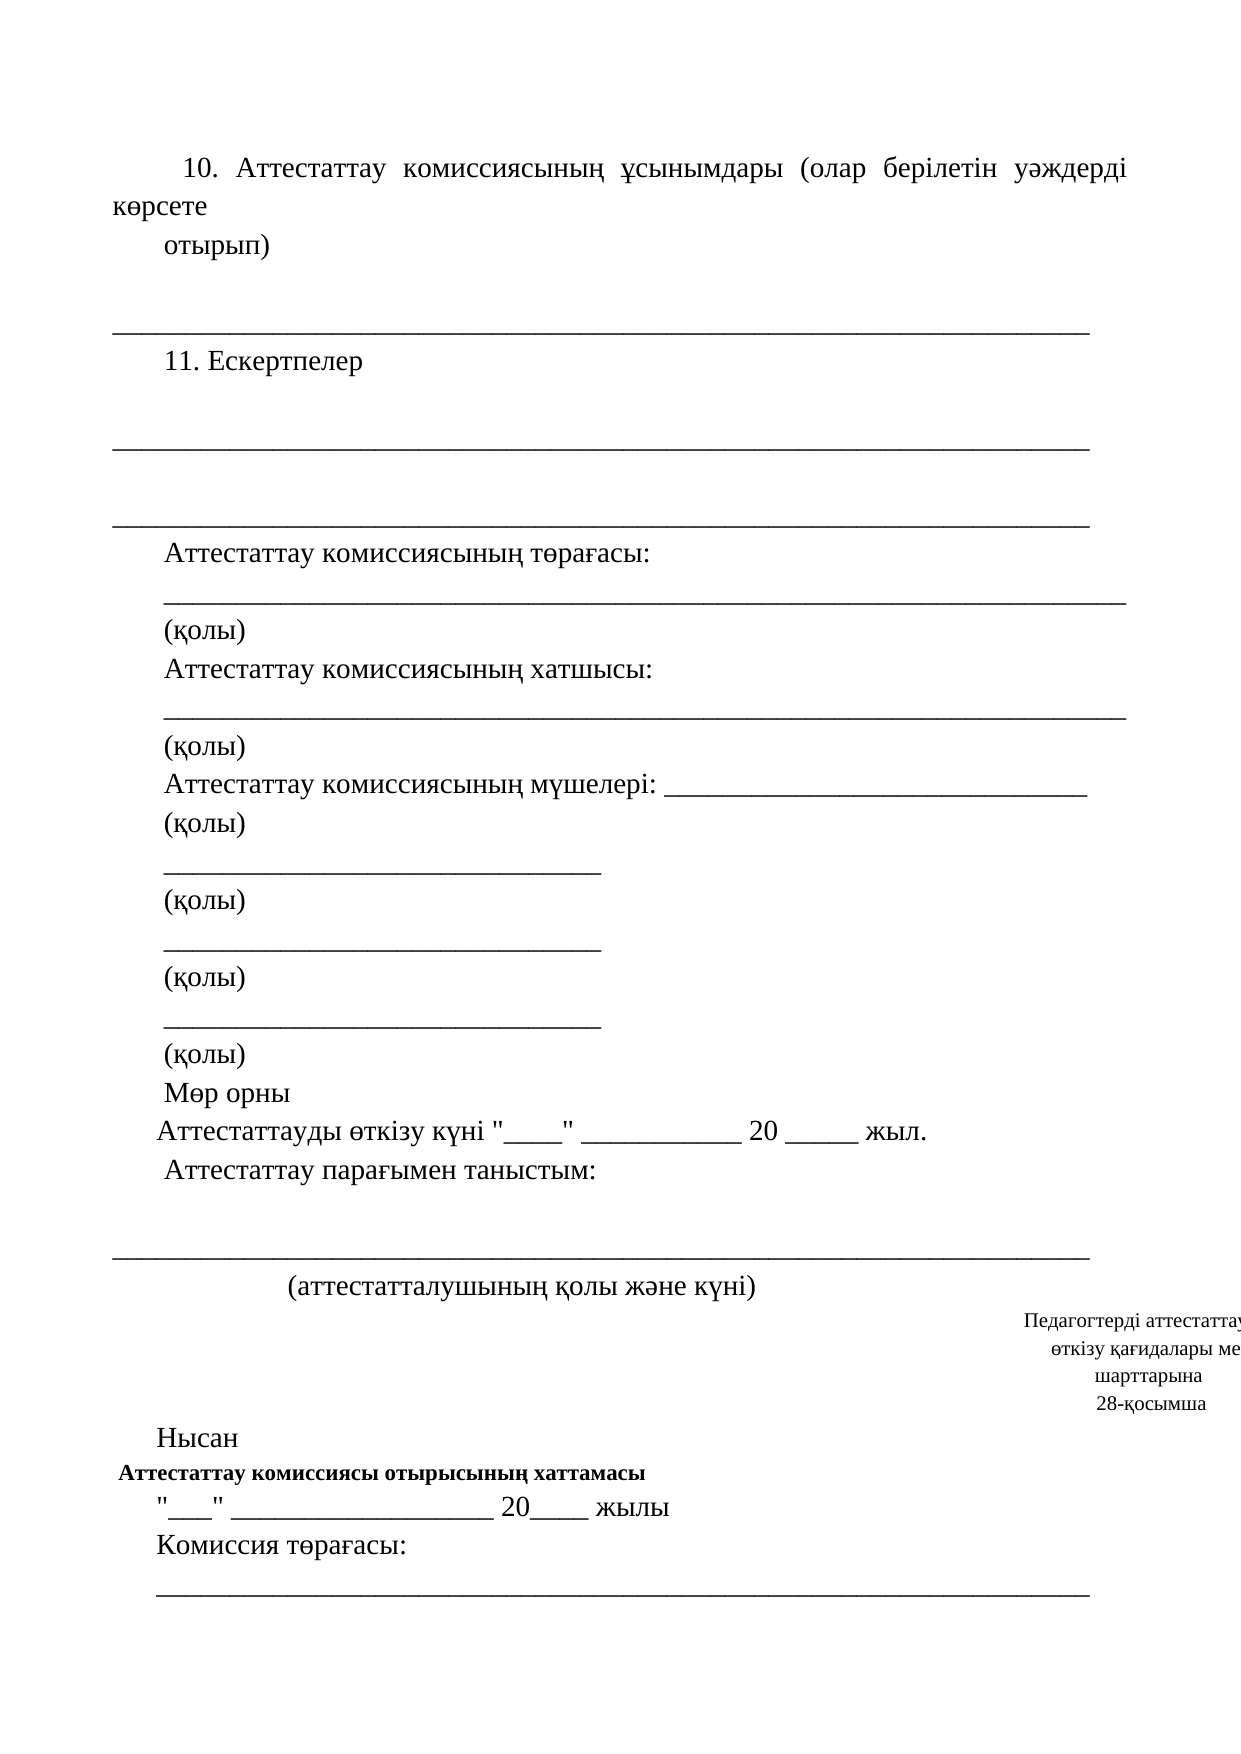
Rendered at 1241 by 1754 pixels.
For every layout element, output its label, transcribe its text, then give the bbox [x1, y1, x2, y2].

text ______________________________ [112, 998, 1128, 1031]
text (қолы) [112, 1036, 1128, 1070]
text 10. Аттестаттау комиссиясының ұсынымдары (олар берілетін уәждерді көрсете [112, 150, 1128, 222]
text ______________________________ [112, 844, 1128, 877]
text ________________________________________________________________ [112, 1566, 1128, 1599]
text ___________________________________________________________________ [112, 381, 1128, 453]
text (қолы) [112, 728, 1128, 762]
text __________________________________________________________________ [112, 574, 1128, 607]
text Комиссия төрағасы: [112, 1527, 1128, 1561]
text ______________________________ [112, 921, 1128, 954]
text (аттестатталушының қолы және күні) [112, 1268, 1128, 1301]
text Аттестаттау комиссиясының хатшысы: [112, 651, 1128, 684]
text ___________________________________________________________________ [112, 458, 1128, 530]
text (қолы) [112, 882, 1128, 916]
text Мөр орны [112, 1075, 1128, 1108]
text Аттестаттау парағымен таныстым: [112, 1152, 1128, 1186]
text ___________________________________________________________________ [112, 266, 1128, 338]
text отырып) [112, 227, 1128, 261]
text Аттестаттауды өткізу күні "____" ___________ 20 _____ жыл. [112, 1113, 1128, 1147]
text (қолы) [112, 959, 1128, 993]
text ___________________________________________________________________ [112, 1191, 1128, 1263]
text 11. Ескертпелер [112, 343, 1128, 376]
text Аттестаттау комиссиясының мүшелері: _____________________________ [112, 767, 1128, 800]
text "___" __________________ 20____ жылы [112, 1489, 1128, 1522]
text Нысан [112, 1420, 1128, 1454]
text (қолы) [112, 612, 1128, 646]
text __________________________________________________________________ [112, 689, 1128, 723]
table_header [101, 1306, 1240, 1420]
text Аттестаттау комиссиясы отырысының хаттамасы [112, 1459, 1128, 1485]
text (қолы) [112, 805, 1128, 839]
text Аттестаттау комиссиясының төрағасы: [112, 535, 1128, 569]
